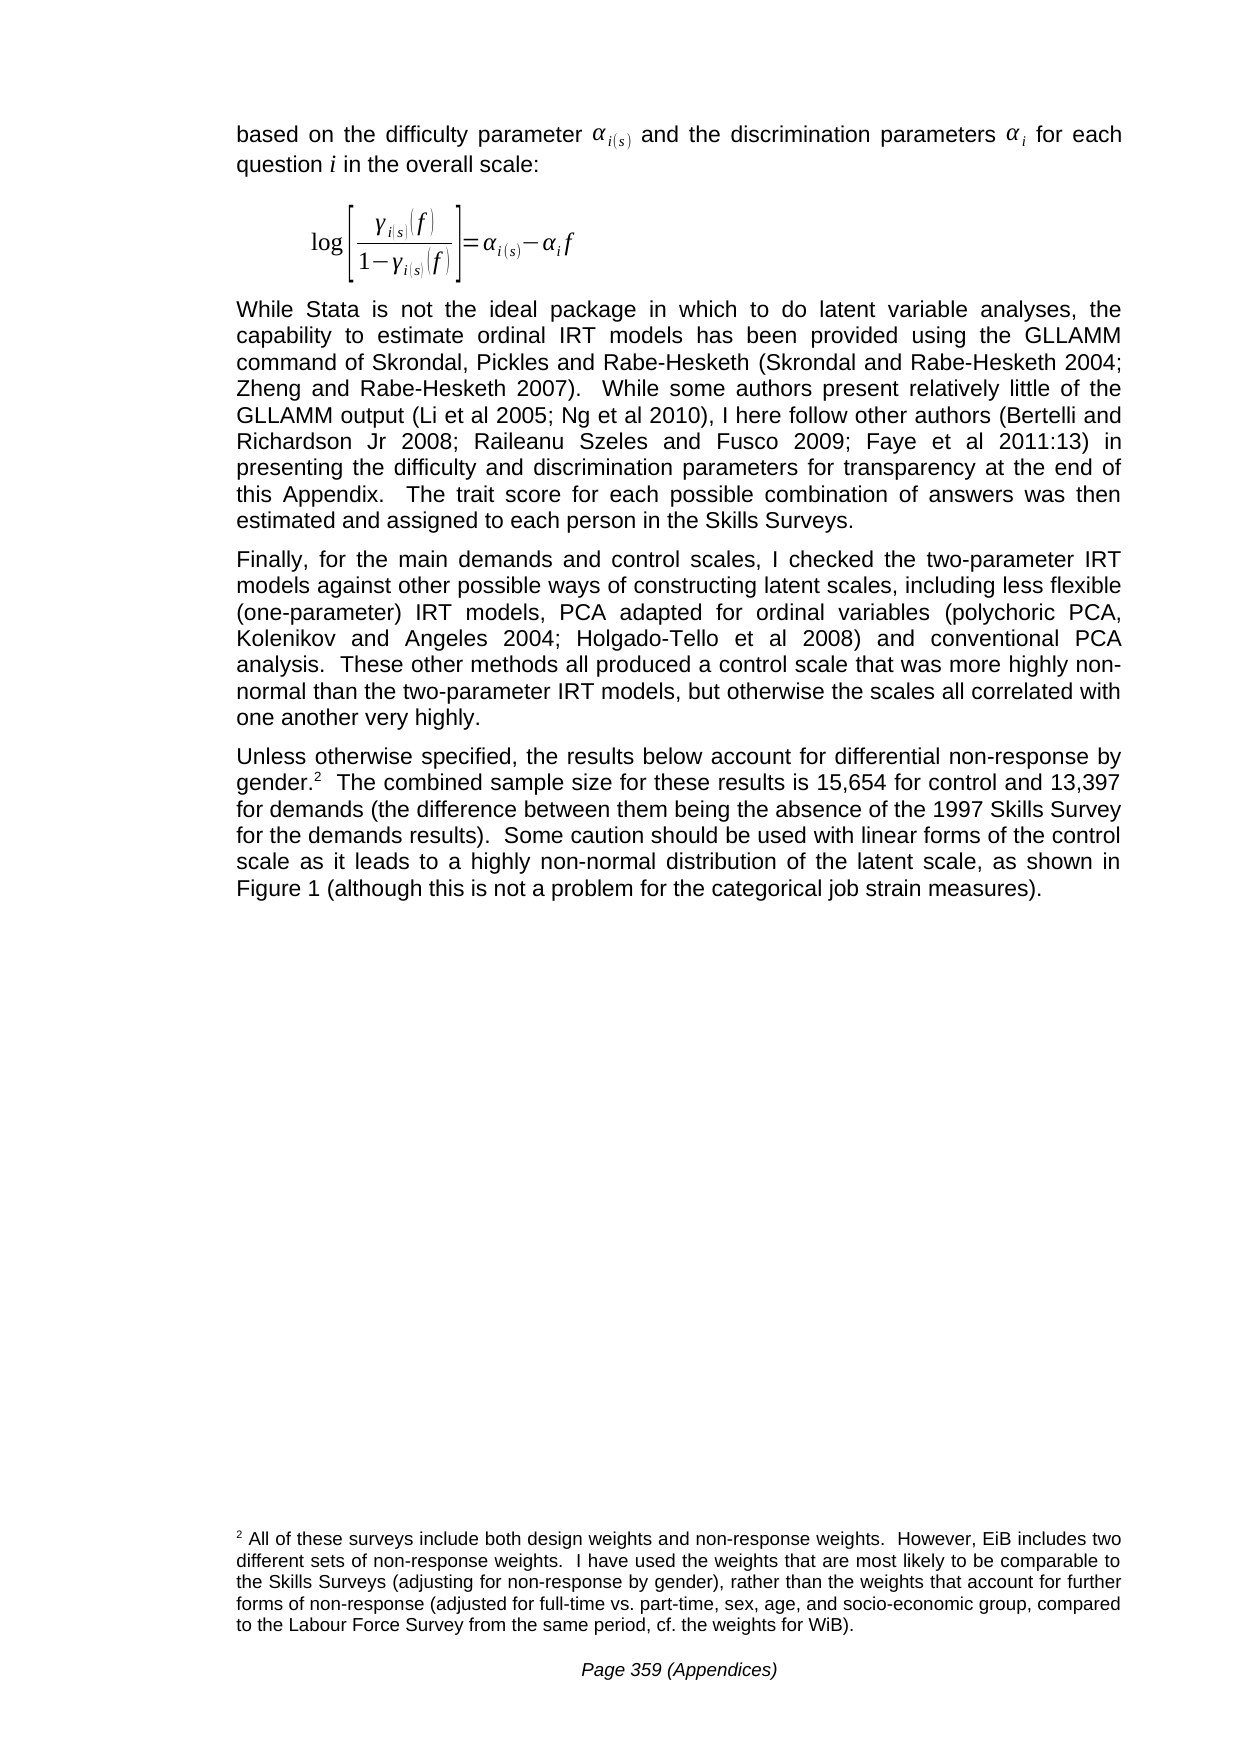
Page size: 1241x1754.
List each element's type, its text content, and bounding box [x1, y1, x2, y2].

text Finally, for the main demands and control scales, I checked the two-parameter IRT models against other possible ways of constructing latent scales, including less flexible (one-parameter) IRT models, PCA adapted for ordinal variables (polychoric PCA, Kolenikov and Angeles 2004; Holgado-Tello et al 2008) and conventional PCA analysis. These other methods all produced a control scale that was more highly non-normal than the two-parameter IRT models, but otherwise the scales all correlated with one another very highly. [236, 546, 1122, 730]
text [236, 118, 1122, 178]
text Unless otherwise specified, the results below account for differential non-response by gender. The combined sample size for these results is 15,654 for control and 13,397 for demands (the difference between them being the absence of the 1997 Skills Survey for the demands results). Some caution should be used with linear forms of the control scale as it leads to a highly non-normal distribution of the latent scale, as shown in Figure 1 (although this is not a problem for the categorical job strain measures). [236, 743, 1122, 901]
text While Stata is not the ideal package in which to do latent variable analyses, the capability to estimate ordinal IRT models has been provided using the GLLAMM command of Skrondal, Pickles and Rabe-Hesketh (Skrondal and Rabe-Hesketh 2004; Zheng and Rabe-Hesketh 2007). While some authors present relatively little of the GLLAMM output (Li et al 2005; Ng et al 2010), I here follow other authors (Bertelli and Richardson Jr 2008; Raileanu Szeles and Fusco 2009; Faye et al 2011:13) in presenting the difficulty and discrimination parameters for transparency at the end of this Appendix. The trait score for each possible combination of answers was then estimated and assigned to each person in the Skills Surveys. [236, 296, 1122, 533]
